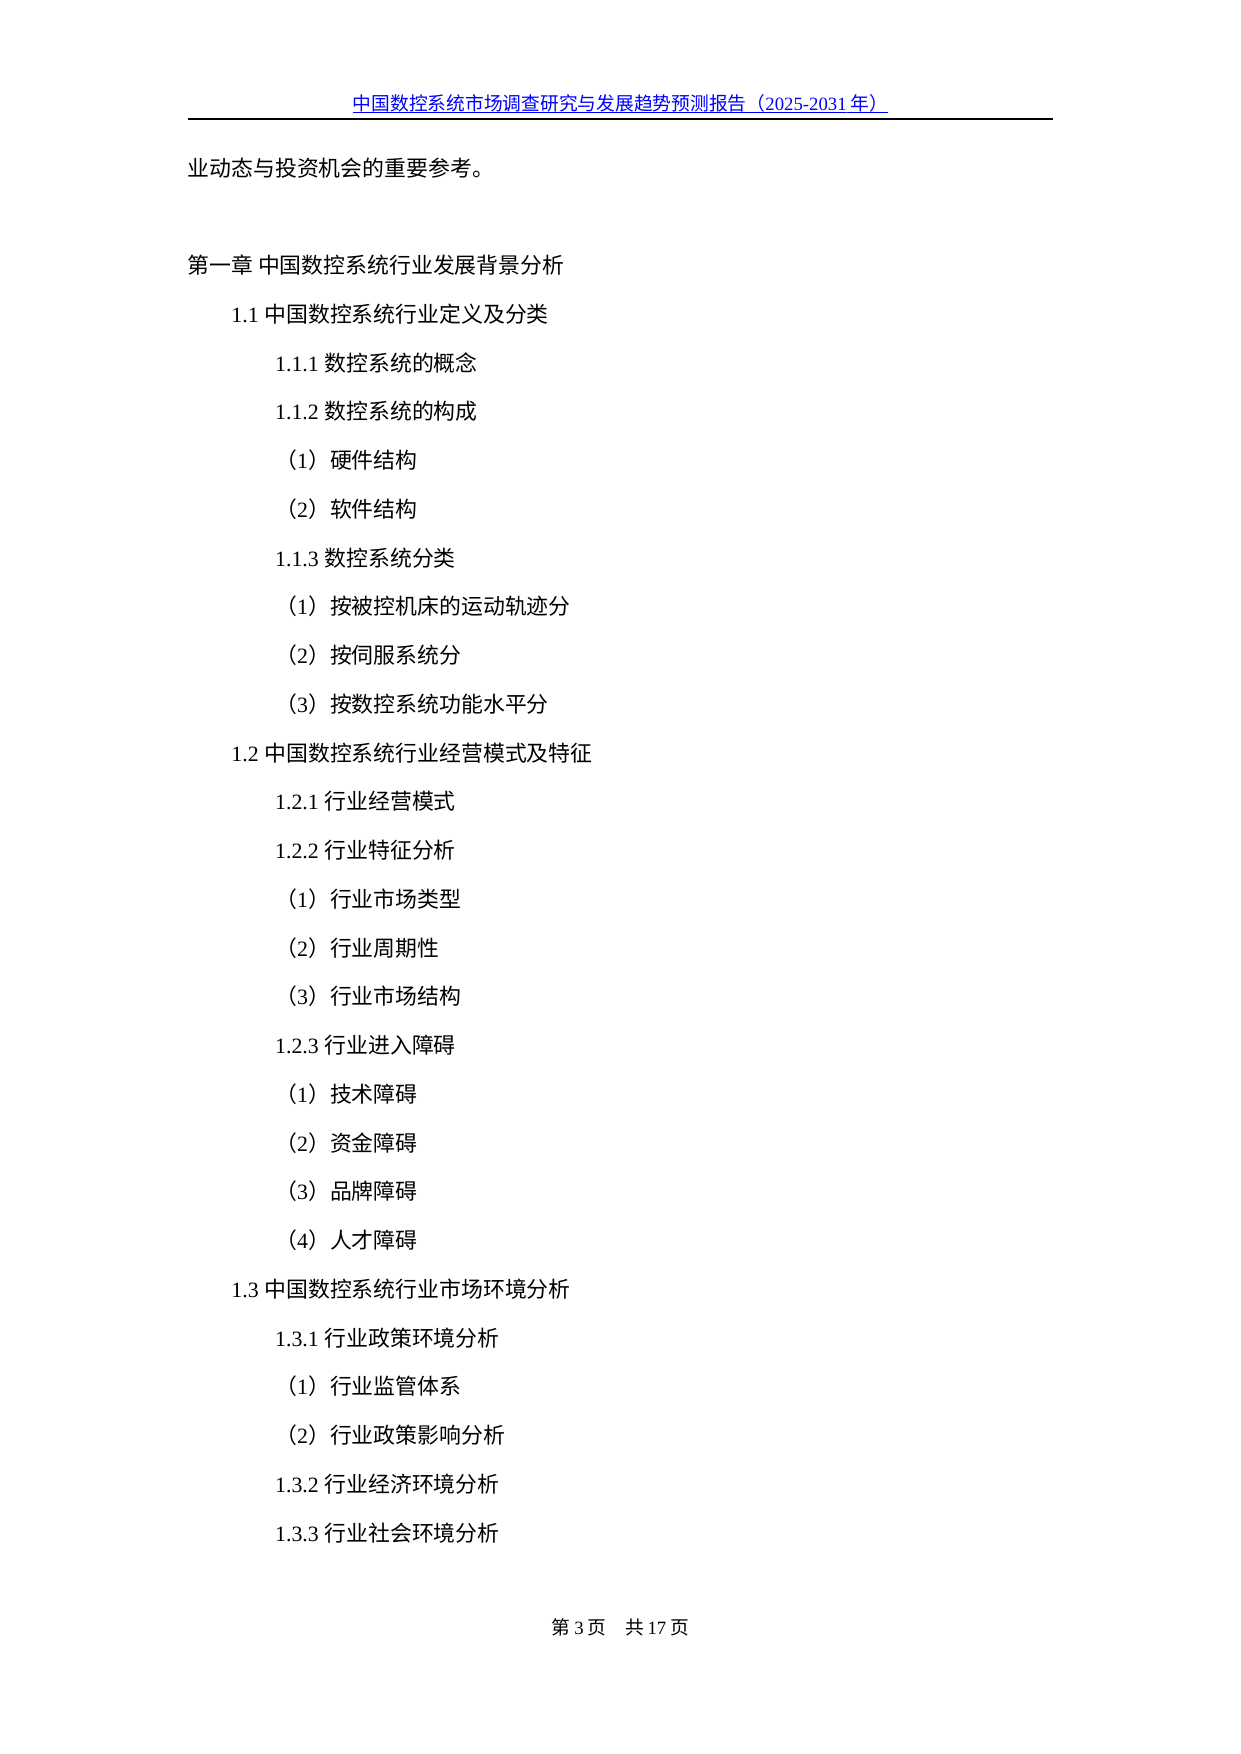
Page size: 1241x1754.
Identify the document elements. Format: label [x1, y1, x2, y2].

text [187, 150, 1053, 1548]
